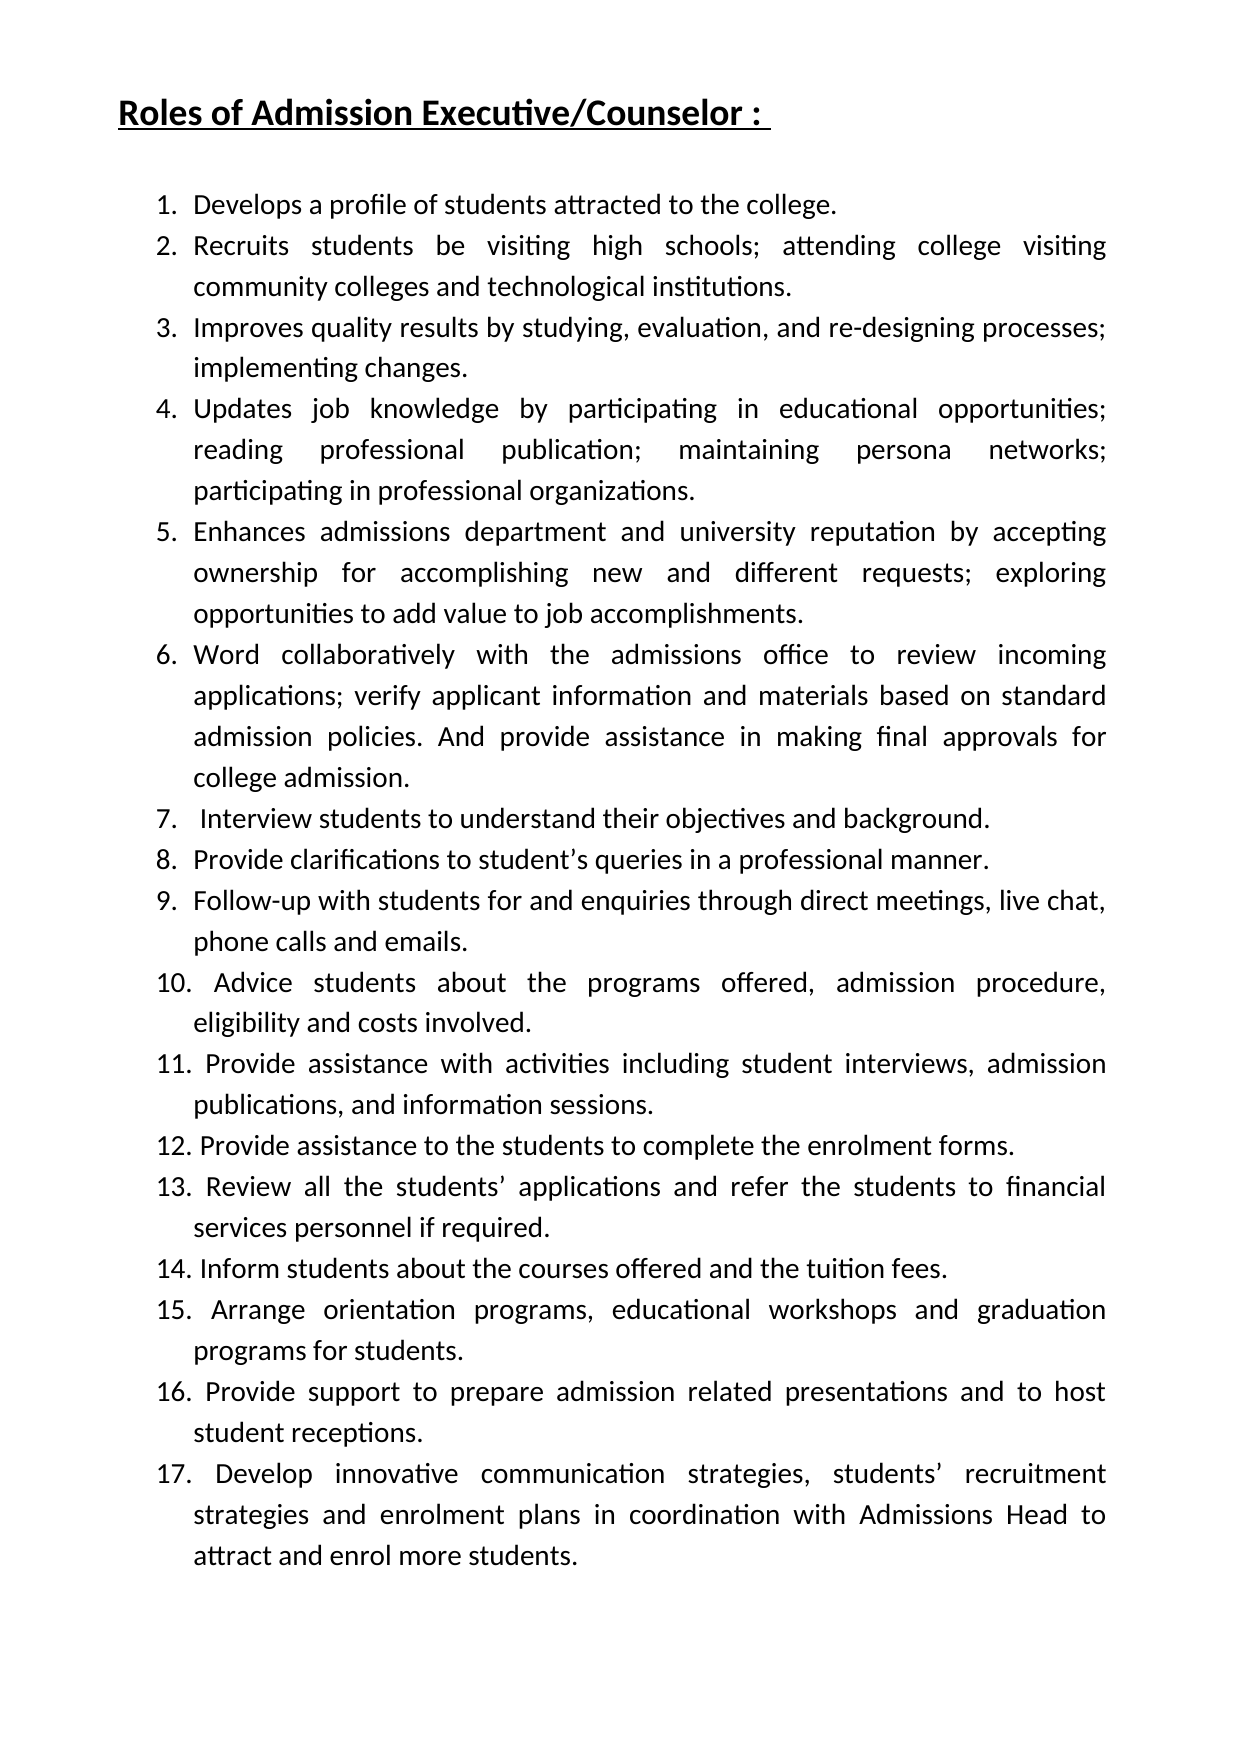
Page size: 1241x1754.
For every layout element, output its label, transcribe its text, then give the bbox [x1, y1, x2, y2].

list Provide assistance with activities including student interviews, admission publications, and information sessions. [156, 1046, 1107, 1122]
list Inform students about the courses offered and the tuition fees. [156, 1250, 1107, 1286]
list Updates job knowledge by participating in educational opportunities; reading professional publication; maintaining persona networks; participating in professional organizations. [156, 391, 1107, 508]
list Develops a profile of students attracted to the college. [156, 186, 1107, 221]
list Enhances admissions department and university reputation by accepting ownership for accomplishing new and different requests; exploring opportunities to add value to job accomplishments. [156, 513, 1107, 631]
list Interview students to understand their objectives and background. [156, 800, 1107, 836]
list Develop innovative communication strategies, students’ recruitment strategies and enrolment plans in coordination with Admissions Head to attract and enrol more students. [156, 1455, 1107, 1572]
list Arrange orientation programs, educational workshops and graduation programs for students. [156, 1291, 1107, 1368]
text Roles of Admission Executive/Counselor : [118, 89, 1107, 134]
list Follow-up with students for and enquiries through direct meetings, live chat, phone calls and emails. [156, 882, 1107, 958]
list Provide assistance to the students to complete the enrolment forms. [156, 1127, 1107, 1163]
list Review all the students’ applications and refer the students to financial services personnel if required. [156, 1168, 1107, 1245]
list Word collaboratively with the admissions office to review incoming applications; verify applicant information and materials based on standard admission policies. And provide assistance in making final approvals for college admission. [156, 636, 1107, 794]
list Advice students about the programs offered, admission procedure, eligibility and costs involved. [156, 964, 1107, 1040]
list Improves quality results by studying, evaluation, and re-designing processes; implementing changes. [156, 309, 1107, 385]
list Recruits students be visiting high schools; attending college visiting community colleges and technological institutions. [156, 227, 1107, 303]
list Provide clarifications to student’s queries in a professional manner. [156, 841, 1107, 876]
list Provide support to prepare admission related presentations and to host student receptions. [156, 1373, 1107, 1449]
